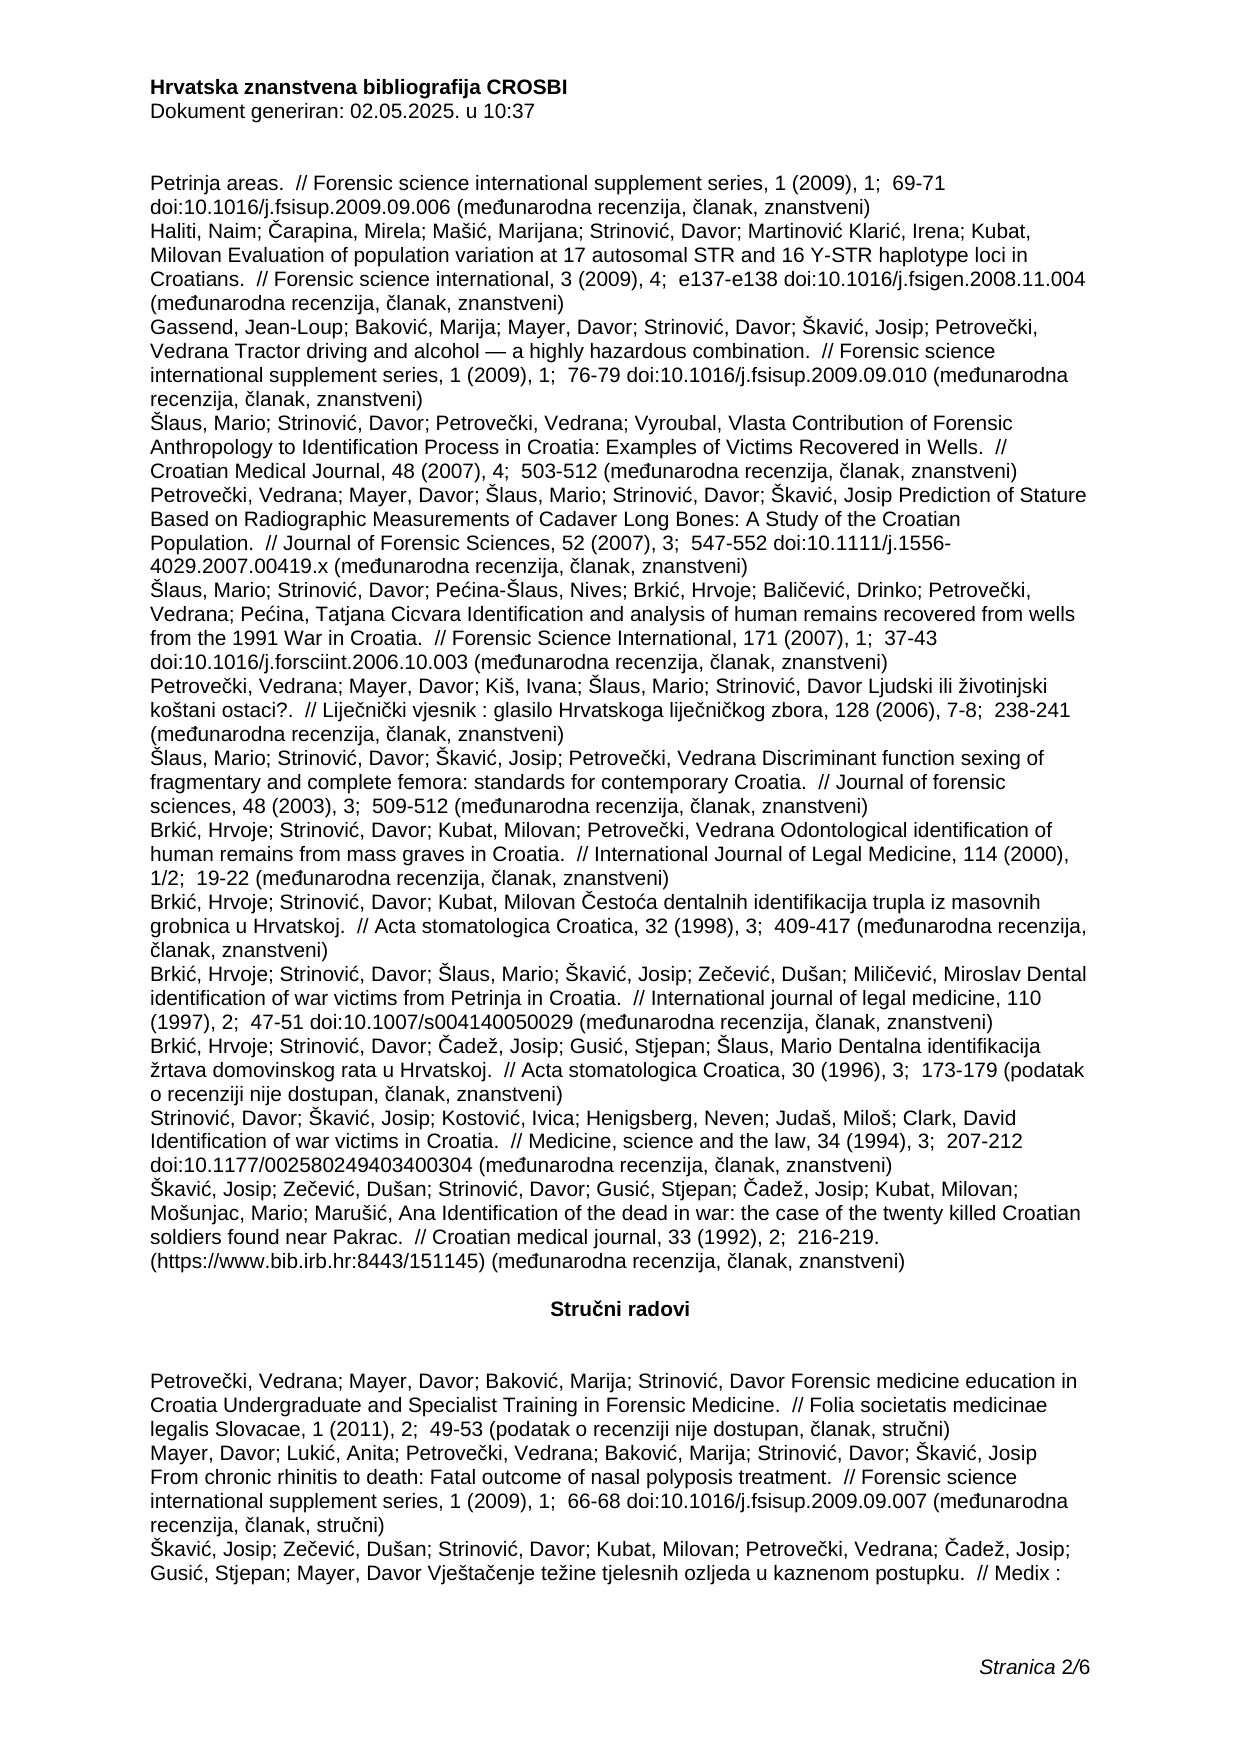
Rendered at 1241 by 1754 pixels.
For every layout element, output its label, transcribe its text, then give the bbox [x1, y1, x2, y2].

text Šlaus, Mario; Strinović, Davor; Petrovečki, Vedrana; Vyroubal, Vlasta [150, 411, 1090, 482]
text Šlaus, Mario; Strinović, Davor; Škavić, Josip; Petrovečki, Vedrana [150, 746, 1090, 818]
text Strinović, Davor; Škavić, Josip; Kostović, Ivica; Henigsberg, Neven; Judaš, Miloš; Clark, David [150, 1105, 1090, 1177]
text Petrovečki, Vedrana; Mayer, Davor; Kiš, Ivana; Šlaus, Mario; Strinović, Davor [150, 674, 1090, 746]
text Haliti, Naim; Čarapina, Mirela; Mašić, Marijana; Strinović, Davor; Martinović Klarić, Irena; Kubat, Milovan [150, 219, 1090, 315]
text Brkić, Hrvoje; Strinović, Davor; Šlaus, Mario; Škavić, Josip; Zečević, Dušan; Miličević, Miroslav [150, 962, 1090, 1033]
text Brkić, Hrvoje; Strinović, Davor; Čadež, Josip; Gusić, Stjepan; Šlaus, Mario [150, 1033, 1090, 1105]
text Škavić, Josip; Zečević, Dušan; Strinović, Davor; Gusić, Stjepan; Čadež, Josip; Kubat, Milovan; Mošunjac, Mario; Marušić, Ana [150, 1177, 1090, 1273]
text Brkić, Hrvoje; Strinović, Davor; Kubat, Milovan [150, 890, 1090, 962]
subtitle Stručni radovi [150, 1297, 1090, 1321]
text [150, 1537, 1090, 1584]
text Petrovečki, Vedrana; Mayer, Davor; Šlaus, Mario; Strinović, Davor; Škavić, Josip [150, 482, 1090, 578]
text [150, 171, 1090, 219]
text Gassend, Jean-Loup; Baković, Marija; Mayer, Davor; Strinović, Davor; Škavić, Josip; Petrovečki, Vedrana [150, 315, 1090, 411]
text Brkić, Hrvoje; Strinović, Davor; Kubat, Milovan; Petrovečki, Vedrana [150, 818, 1090, 890]
text Šlaus, Mario; Strinović, Davor; Pećina-Šlaus, Nives; Brkić, Hrvoje; Baličević, Drinko; Petrovečki, Vedrana; Pećina, Tatjana Cicvara [150, 578, 1090, 674]
text Mayer, Davor; Lukić, Anita; Petrovečki, Vedrana; Baković, Marija; Strinović, Davor; Škavić, Josip [150, 1441, 1090, 1537]
text Petrovečki, Vedrana; Mayer, Davor; Baković, Marija; Strinović, Davor [150, 1369, 1090, 1441]
